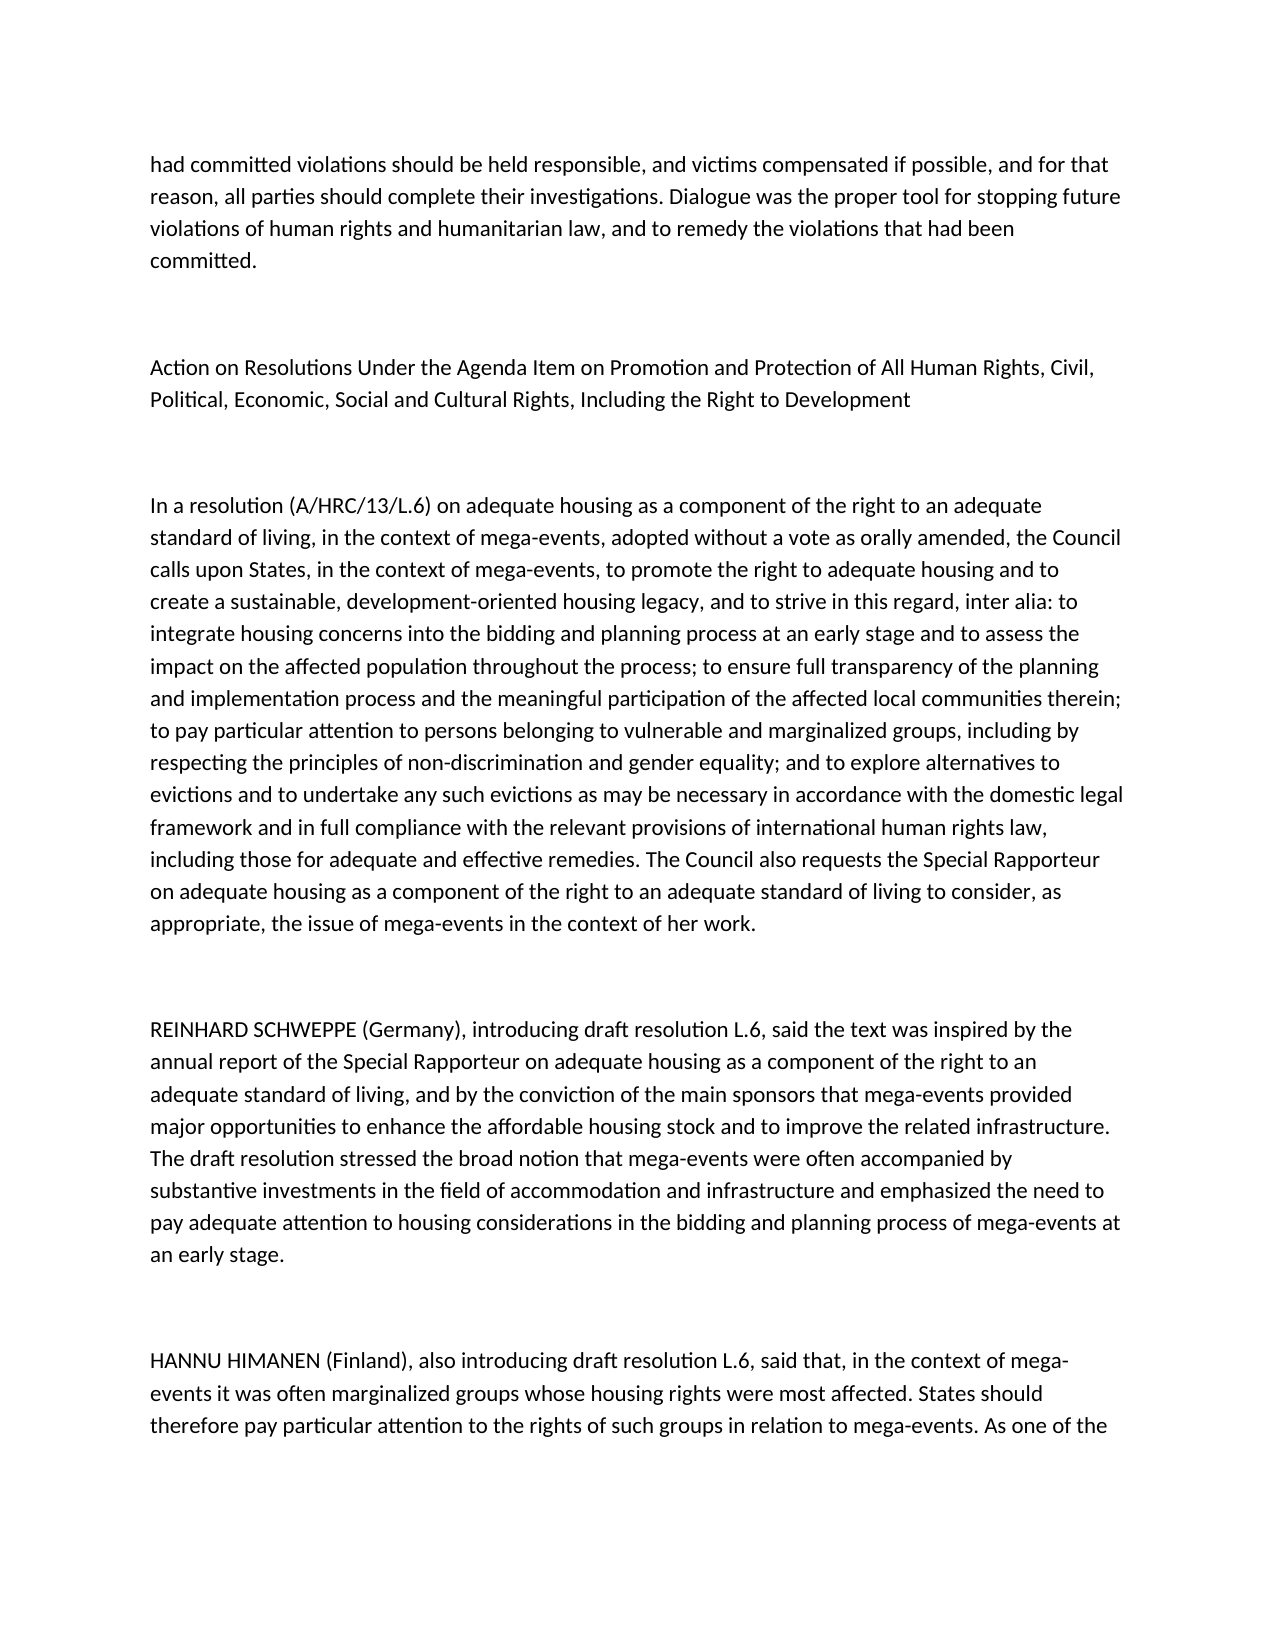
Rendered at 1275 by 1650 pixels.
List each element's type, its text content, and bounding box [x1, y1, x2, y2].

text Action on Resolutions Under the Agenda Item on Promotion and Protection of All Human Rights, Civil, Political, Economic, Social and Cultural Rights, Including the Right to Development [150, 353, 1125, 413]
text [150, 1347, 1125, 1439]
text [150, 150, 1125, 274]
text REINHARD SCHWEPPE (Germany), introducing draft resolution L.6, said the text was inspired by the annual report of the Special Rapporteur on adequate housing as a component of the right to an adequate standard of living, and by the conviction of the main sponsors that mega-events provided major opportunities to enhance the affordable housing stock and to improve the related infrastructure. The draft resolution stressed the broad notion that mega-events were often accompanied by substantive investments in the field of accommodation and infrastructure and emphasized the need to pay adequate attention to housing considerations in the bidding and planning process of mega-events at an early stage. [150, 1015, 1125, 1269]
text In a resolution (A/HRC/13/L.6) on adequate housing as a component of the right to an adequate standard of living, in the context of mega-events, adopted without a vote as orally amended, the Council calls upon States, in the context of mega-events, to promote the right to adequate housing and to create a sustainable, development-oriented housing legacy, and to strive in this regard, inter alia: to integrate housing concerns into the bidding and planning process at an early stage and to assess the impact on the affected population throughout the process; to ensure full transparency of the planning and implementation process and the meaningful participation of the affected local communities therein; to pay particular attention to persons belonging to vulnerable and marginalized groups, including by respecting the principles of non-discrimination and gender equality; and to explore alternatives to evictions and to undertake any such evictions as may be necessary in accordance with the domestic legal framework and in full compliance with the relevant provisions of international human rights law, including those for adequate and effective remedies. The Council also requests the Special Rapporteur on adequate housing as a component of the right to an adequate standard of living to consider, as appropriate, the issue of mega-events in the context of her work. [150, 491, 1125, 937]
